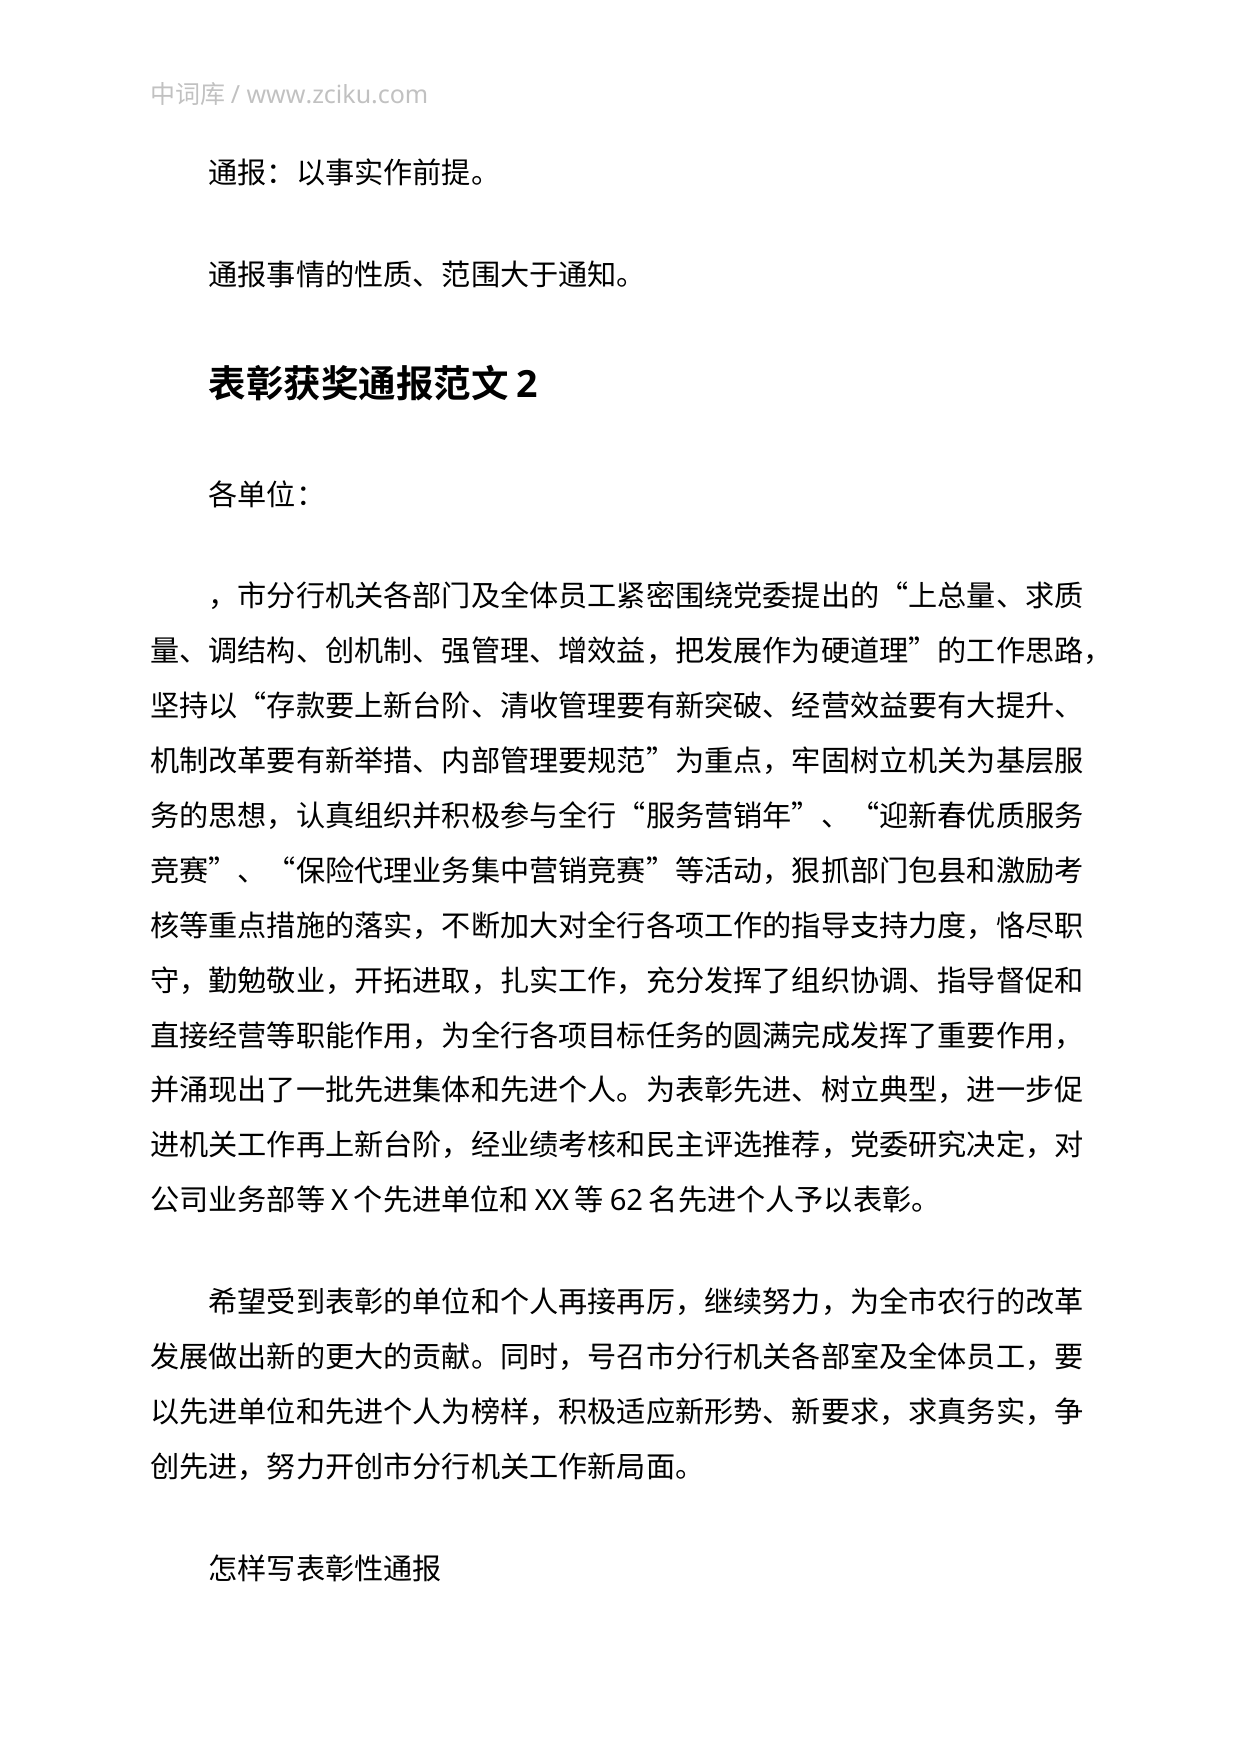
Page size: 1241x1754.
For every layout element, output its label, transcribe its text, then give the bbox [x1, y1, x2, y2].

text 怎样写表彰性通报 [150, 1545, 1090, 1587]
text 各单位： [150, 471, 1090, 513]
text 通报：以事实作前提。 [150, 150, 1090, 192]
text 通报事情的性质、范围大于通知。 [150, 252, 1090, 294]
text ，市分行机关各部门及全体员工紧密围绕党委提出的“上总量、求质量、调结构、创机制、强管理、增效益，把发展作为硬道理”的工作思路，坚持以“存款要上新台阶、清收管理要有新突破、经营效益要有大提升、机制改革要有新举措、内部管理要规范”为重点，牢固树立机关为基层服务的思想，认真组织并积极参与全行“服务营销年”、“迎新春优质服务竞赛”、“保险代理业务集中营销竞赛”等活动，狠抓部门包县和激励考核等重点措施的落实，不断加大对全行各项工作的指导支持力度，恪尽职守，勤勉敬业，开拓进取，扎实工作，充分发挥了组织协调、指导督促和直接经营等职能作用，为全行各项目标任务的圆满完成发挥了重要作用，并涌现出了一批先进集体和先进个人。为表彰先进、树立典型，进一步促进机关工作再上新台阶，经业绩考核和民主评选推荐，党委研究决定，对公司业务部等X个先进单位和XX等62名先进个人予以表彰。 [150, 573, 1090, 1219]
text 希望受到表彰的单位和个人再接再厉，继续努力，为全市农行的改革发展做出新的更大的贡献。同时，号召市分行机关各部室及全体员工，要以先进单位和先进个人为榜样，积极适应新形势、新要求，求真务实，争创先进，努力开创市分行机关工作新局面。 [150, 1279, 1090, 1486]
text 表彰获奖通报范文2 [150, 353, 1090, 408]
